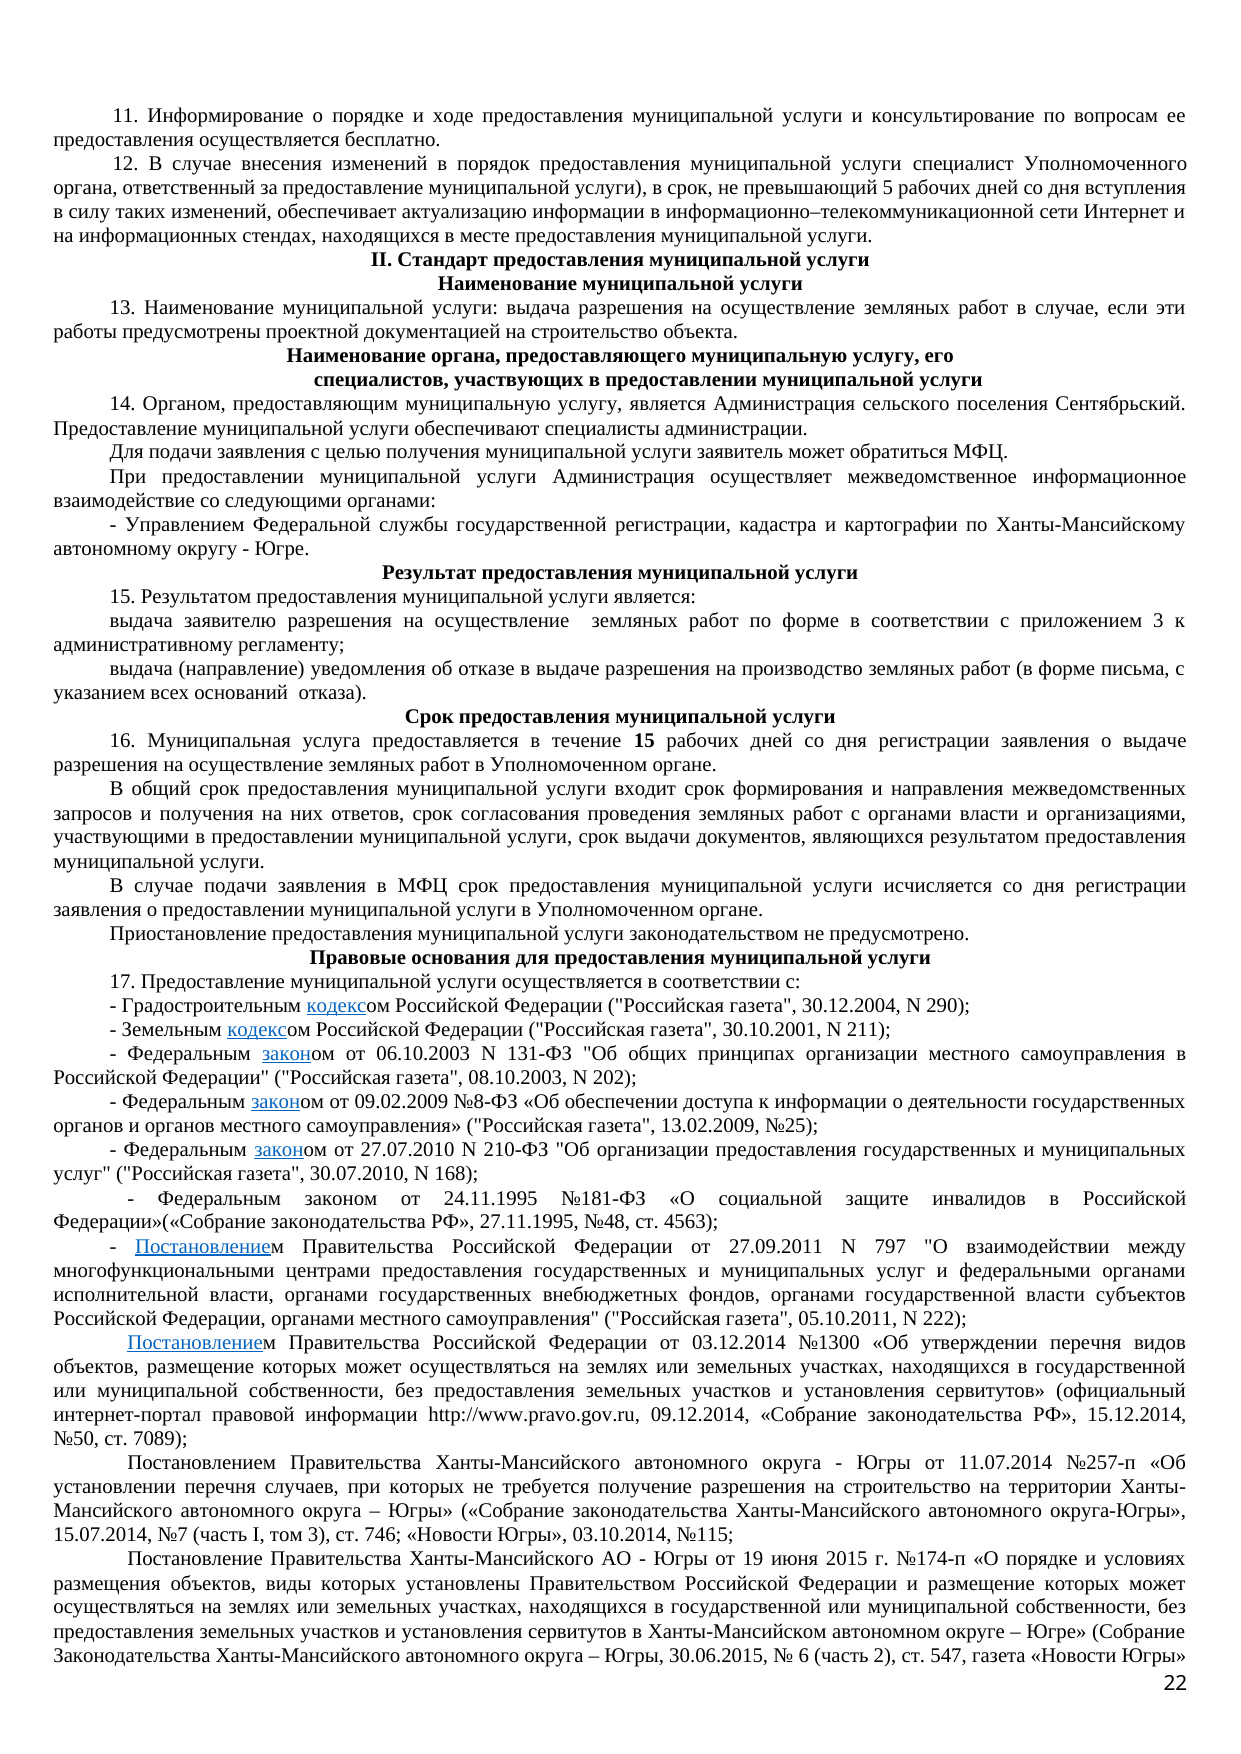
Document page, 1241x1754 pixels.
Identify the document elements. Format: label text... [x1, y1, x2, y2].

text 13. Наименование муниципальной услуги: выдача разрешения на осуществление земляных работ в случае, если эти работы предусмотрены проектной документацией на строительство объекта. [53, 295, 1187, 343]
text Постановлением Правительства Ханты-Мансийского автономного округа - Югры от 11.07.2014 №257-п «Об установлении перечня случаев, при которых не требуется получение разрешения на строительство на территории Ханты-Мансийского автономного округа – Югры» («Собрание законодательства Ханты-Мансийского автономного округа-Югры», 15.07.2014, №7 (часть I, том 3), ст. 746; «Новости Югры», 03.10.2014, №115; [53, 1450, 1187, 1546]
text - Градостроительным кодексом Российской Федерации ("Российская газета", 30.12.2004, N 290); [53, 993, 1187, 1017]
text Результат предоставления муниципальной услуги [53, 560, 1187, 584]
text 16. Муниципальная услуга предоставляется в течение 15 рабочих дней со дня регистрации заявления о выдаче разрешения на осуществление земляных работ в Уполномоченном органе. [53, 728, 1187, 776]
text Приостановление предоставления муниципальной услуги законодательством не предусмотрено. [53, 921, 1187, 945]
text выдача заявителю разрешения на осуществление земляных работ по форме в соответствии с приложением 3 к административному регламенту; [53, 608, 1187, 656]
text Наименование муниципальной услуги [53, 271, 1187, 295]
text Наименование органа, предоставляющего муниципальную услугу, его [53, 343, 1187, 367]
text II. Стандарт предоставления муниципальной услуги [53, 247, 1187, 271]
text - Федеральным законом от 24.11.1995 №181-ФЗ «О социальной защите инвалидов в Российской Федерации»(«Собрание законодательства РФ», 27.11.1995, №48, ст. 4563); [53, 1185, 1187, 1233]
text Постановлением Правительства Российской Федерации от 03.12.2014 №1300 «Об утверждении перечня видов объектов, размещение которых может осуществляться на землях или земельных участках, находящихся в государственной или муниципальной собственности, без предоставления земельных участков и установления сервитутов» (официальный интернет-портал правовой информации http://www.pravo.gov.ru, 09.12.2014, «Собрание законодательства РФ», 15.12.2014, №50, ст. 7089); [53, 1330, 1187, 1450]
text В общий срок предоставления муниципальной услуги входит срок формирования и направления межведомственных запросов и получения на них ответов, срок согласования проведения земляных работ с органами власти и организациями, участвующими в предоставлении муниципальной услуги, срок выдачи документов, являющихся результатом предоставления муниципальной услуги. [53, 776, 1187, 873]
text Для подачи заявления с целью получения муниципальной услуги заявитель может обратиться МФЦ. [53, 439, 1187, 463]
text В случае подачи заявления в МФЦ срок предоставления муниципальной услуги исчисляется со дня регистрации заявления о предоставлении муниципальной услуги в Уполномоченном органе. [53, 873, 1187, 921]
text 11. Информирование о порядке и ходе предоставления муниципальной услуги и консультирование по вопросам ее предоставления осуществляется бесплатно. [53, 103, 1187, 151]
text - Управлением Федеральной службы государственной регистрации, кадастра и картографии по Ханты-Мансийскому автономному округу - Югре. [53, 512, 1187, 560]
text 14. Органом, предоставляющим муниципальную услугу, является Администрация сельского поселения Сентябрьский. Предоставление муниципальной услуги обеспечивают специалисты администрации. [53, 391, 1187, 439]
text 12. В случае внесения изменений в порядок предоставления муниципальной услуги специалист Уполномоченного органа, ответственный за предоставление муниципальной услуги), в срок, не превышающий 5 рабочих дней со дня вступления в силу таких изменений, обеспечивает актуализацию информации в информационно–телекоммуникационной сети Интернет и на информационных стендах, находящихся в месте предоставления муниципальной услуги. [53, 151, 1187, 247]
text - Федеральным законом от 27.07.2010 N 210-ФЗ "Об организации предоставления государственных и муниципальных услуг" ("Российская газета", 30.07.2010, N 168); [53, 1137, 1187, 1185]
text - Земельным кодексом Российской Федерации ("Российская газета", 30.10.2001, N 211); [53, 1017, 1187, 1041]
text - Федеральным законом от 06.10.2003 N 131-ФЗ "Об общих принципах организации местного самоуправления в Российской Федерации" ("Российская газета", 08.10.2003, N 202); [53, 1041, 1187, 1089]
text специалистов, участвующих в предоставлении муниципальной услуги [53, 367, 1187, 391]
text При предоставлении муниципальной услуги Администрация осуществляет межведомственное информационное взаимодействие со следующими органами: [53, 463, 1187, 512]
text Срок предоставления муниципальной услуги [53, 704, 1187, 728]
text 17. Предоставление муниципальной услуги осуществляется в соответствии с: [53, 969, 1187, 993]
text - Федеральным законом от 09.02.2009 №8-ФЗ «Об обеспечении доступа к информации о деятельности государственных органов и органов местного самоуправления» ("Российская газета", 13.02.2009, №25); [53, 1089, 1187, 1137]
text Правовые основания для предоставления муниципальной услуги [53, 945, 1187, 969]
text - Постановлением Правительства Российской Федерации от 27.09.2011 N 797 "О взаимодействии между многофункциональными центрами предоставления государственных и муниципальных услуг и федеральными органами исполнительной власти, органами государственных внебюджетных фондов, органами государственной власти субъектов Российской Федерации, органами местного самоуправления" ("Российская газета", 05.10.2011, N 222); [53, 1233, 1187, 1330]
text выдача (направление) уведомления об отказе в выдаче разрешения на производство земляных работ (в форме письма, с указанием всех оснований отказа). [53, 656, 1187, 704]
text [53, 1546, 1187, 1667]
text 15. Результатом предоставления муниципальной услуги является: [53, 584, 1187, 608]
